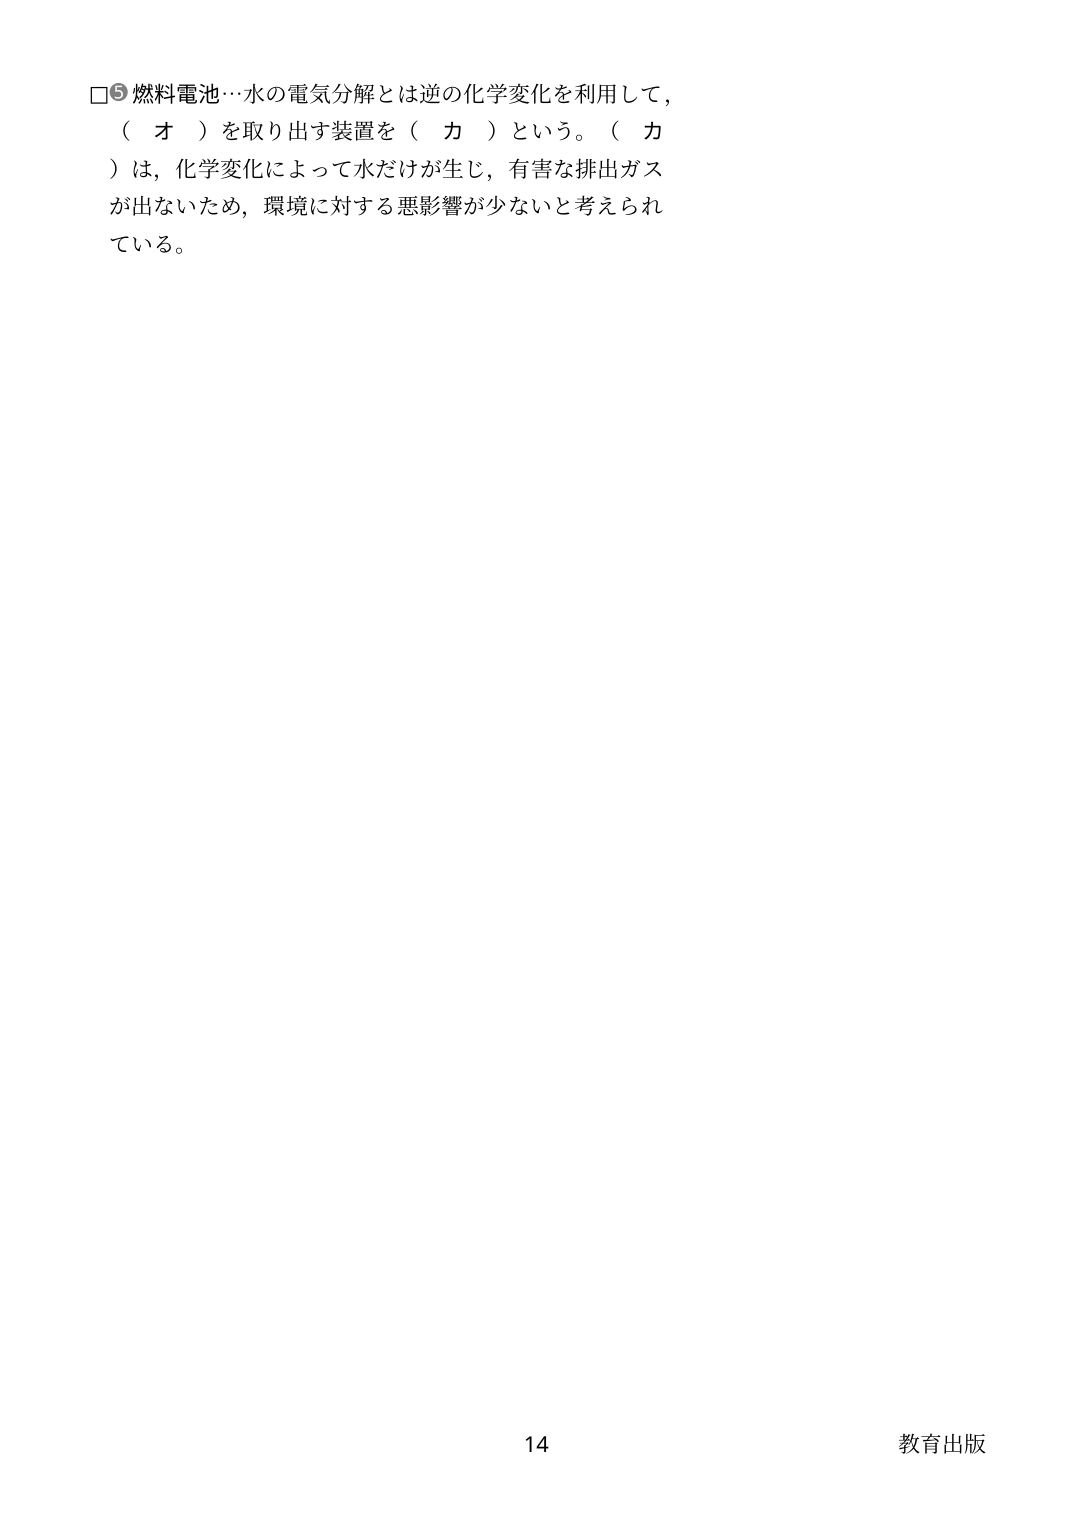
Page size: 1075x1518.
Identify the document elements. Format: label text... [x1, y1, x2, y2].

text □➎燃料電池…水の電気分解とは逆の化学変化を利用して，（ オ ）を取り出す装置を（ カ ）という。（ カ ）は，化学変化によって水だけが生じ，有害な排出ガスが出ないため，環境に対する悪影響が少ないと考えられている。 [89, 74, 664, 261]
